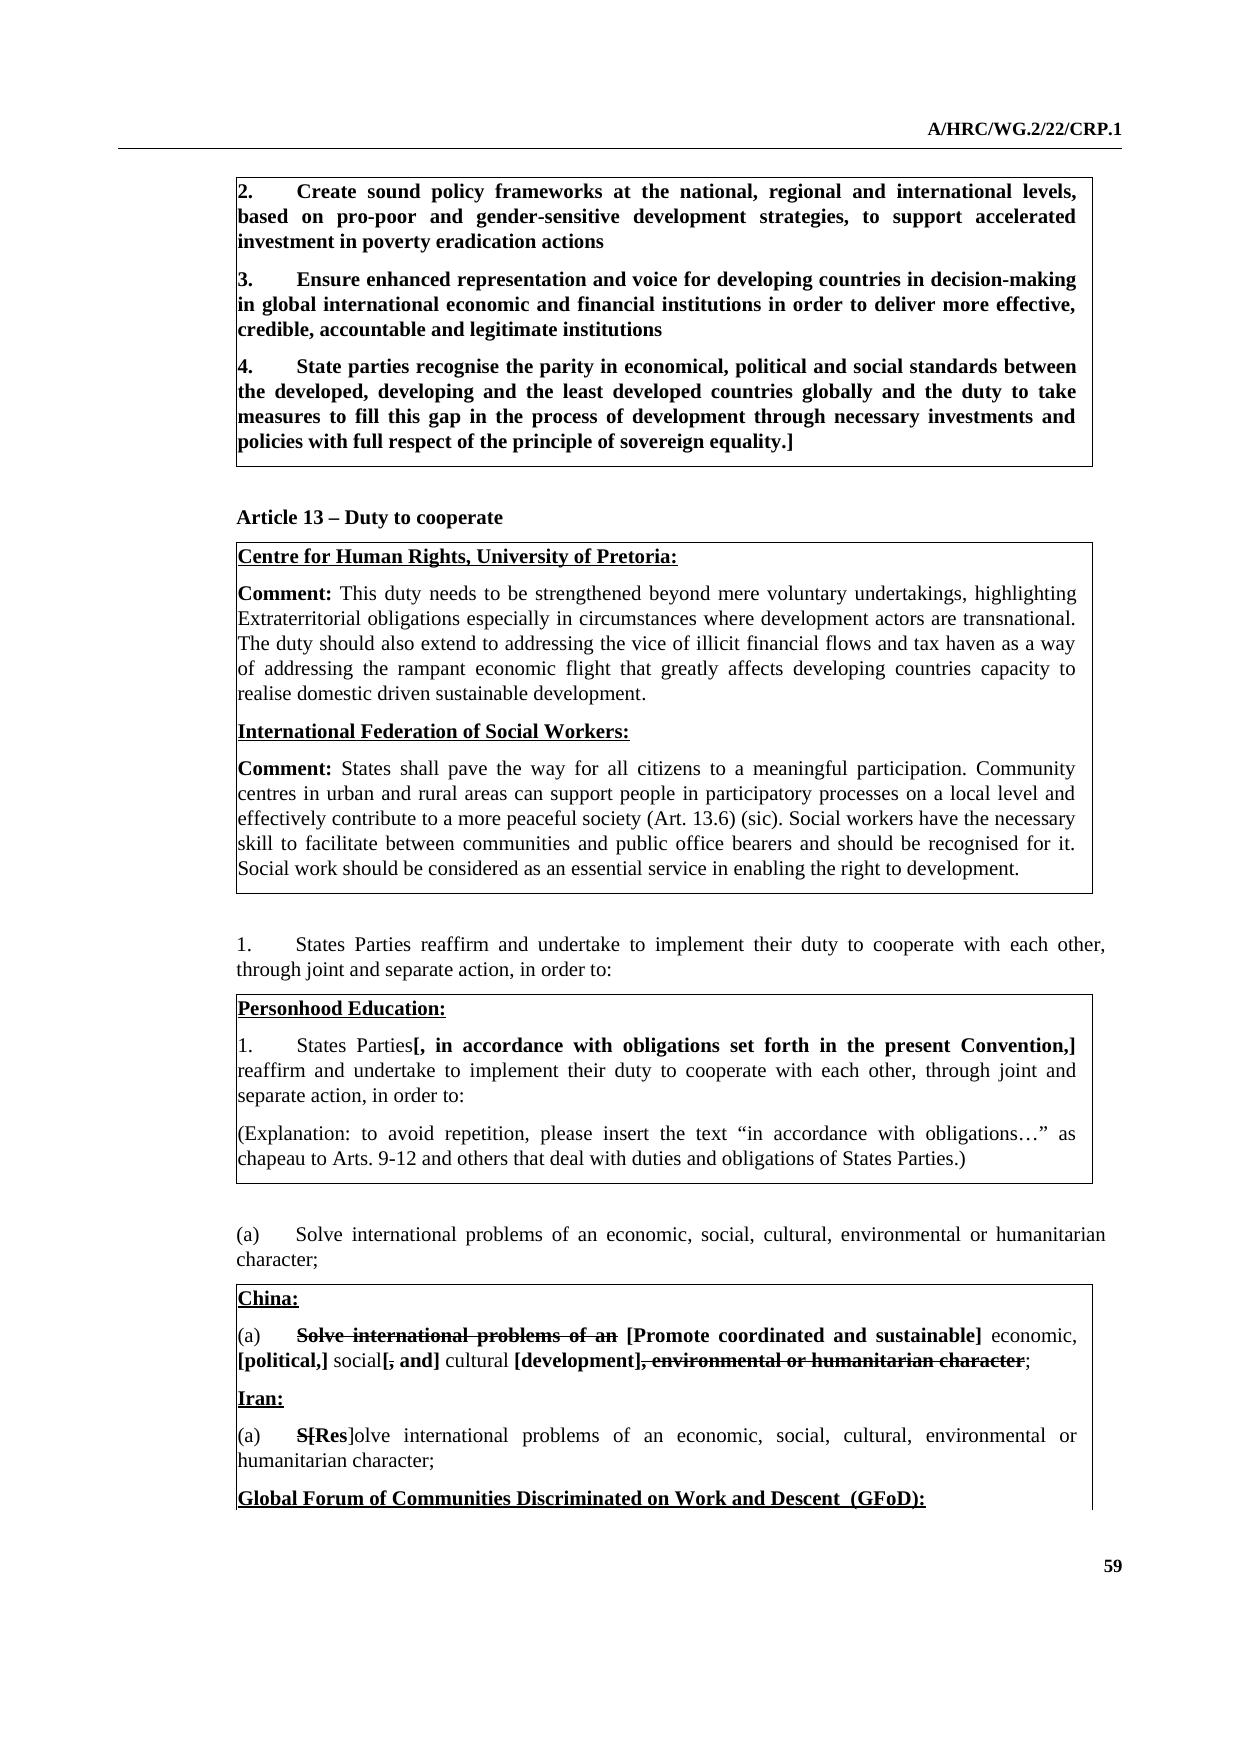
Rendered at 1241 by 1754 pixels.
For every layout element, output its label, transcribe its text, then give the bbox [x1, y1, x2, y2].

table_header Centre for Human Rights, University of Pretoria: Comment: This duty needs to be strengthened beyond mere voluntary undertakings, highlighting Extraterritorial obligations especially in circumstances where development actors are transnational. The duty should also extend to addressing the vice of illicit financial flows and tax haven as a way of addressing the rampant economic flight that greatly affects developing countries capacity to realise domestic driven sustainable development. [237, 543, 1092, 718]
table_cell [237, 1485, 1092, 1509]
text 1. States Parties reaffirm and undertake to implement their duty to cooperate with each other, through joint and separate action, in order to: [236, 931, 1107, 981]
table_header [237, 178, 1092, 466]
table_cell International Federation of Social Workers: Comment: States shall pave the way for all citizens to a meaningful participation. Community centres in urban and rural areas can support people in participatory processes on a local level and effectively contribute to a more peaceful society (Art. 13.6) (sic). Social workers have the necessary skill to facilitate between communities and public office bearers and should be recognised for it. Social work should be considered as an essential service in enabling the right to development. [237, 718, 1092, 893]
table_header Personhood Education: 1. States Parties[, in accordance with obligations set forth in the present Convention,] reaffirm and undertake to implement their duty to cooperate with each other, through joint and separate action, in order to: (Explanation: to avoid repetition, please insert the text “in accordance with obligations…” as chapeau to Arts. 9-12 and others that deal with duties and obligations of States Parties.) [237, 995, 1092, 1182]
table_header China: (a) Solve international problems of an [Promote coordinated and sustainable] economic, [political,] social[, and] cultural [development], environmental or humanitarian character; Iran: (a) S[Res]olve international problems of an economic, social, cultural, environmental or humanitarian character; [237, 1285, 1092, 1484]
text Article 13 – Duty to cooperate [236, 504, 1107, 529]
text (a) Solve international problems of an economic, social, cultural, environmental or humanitarian character; [236, 1221, 1107, 1271]
